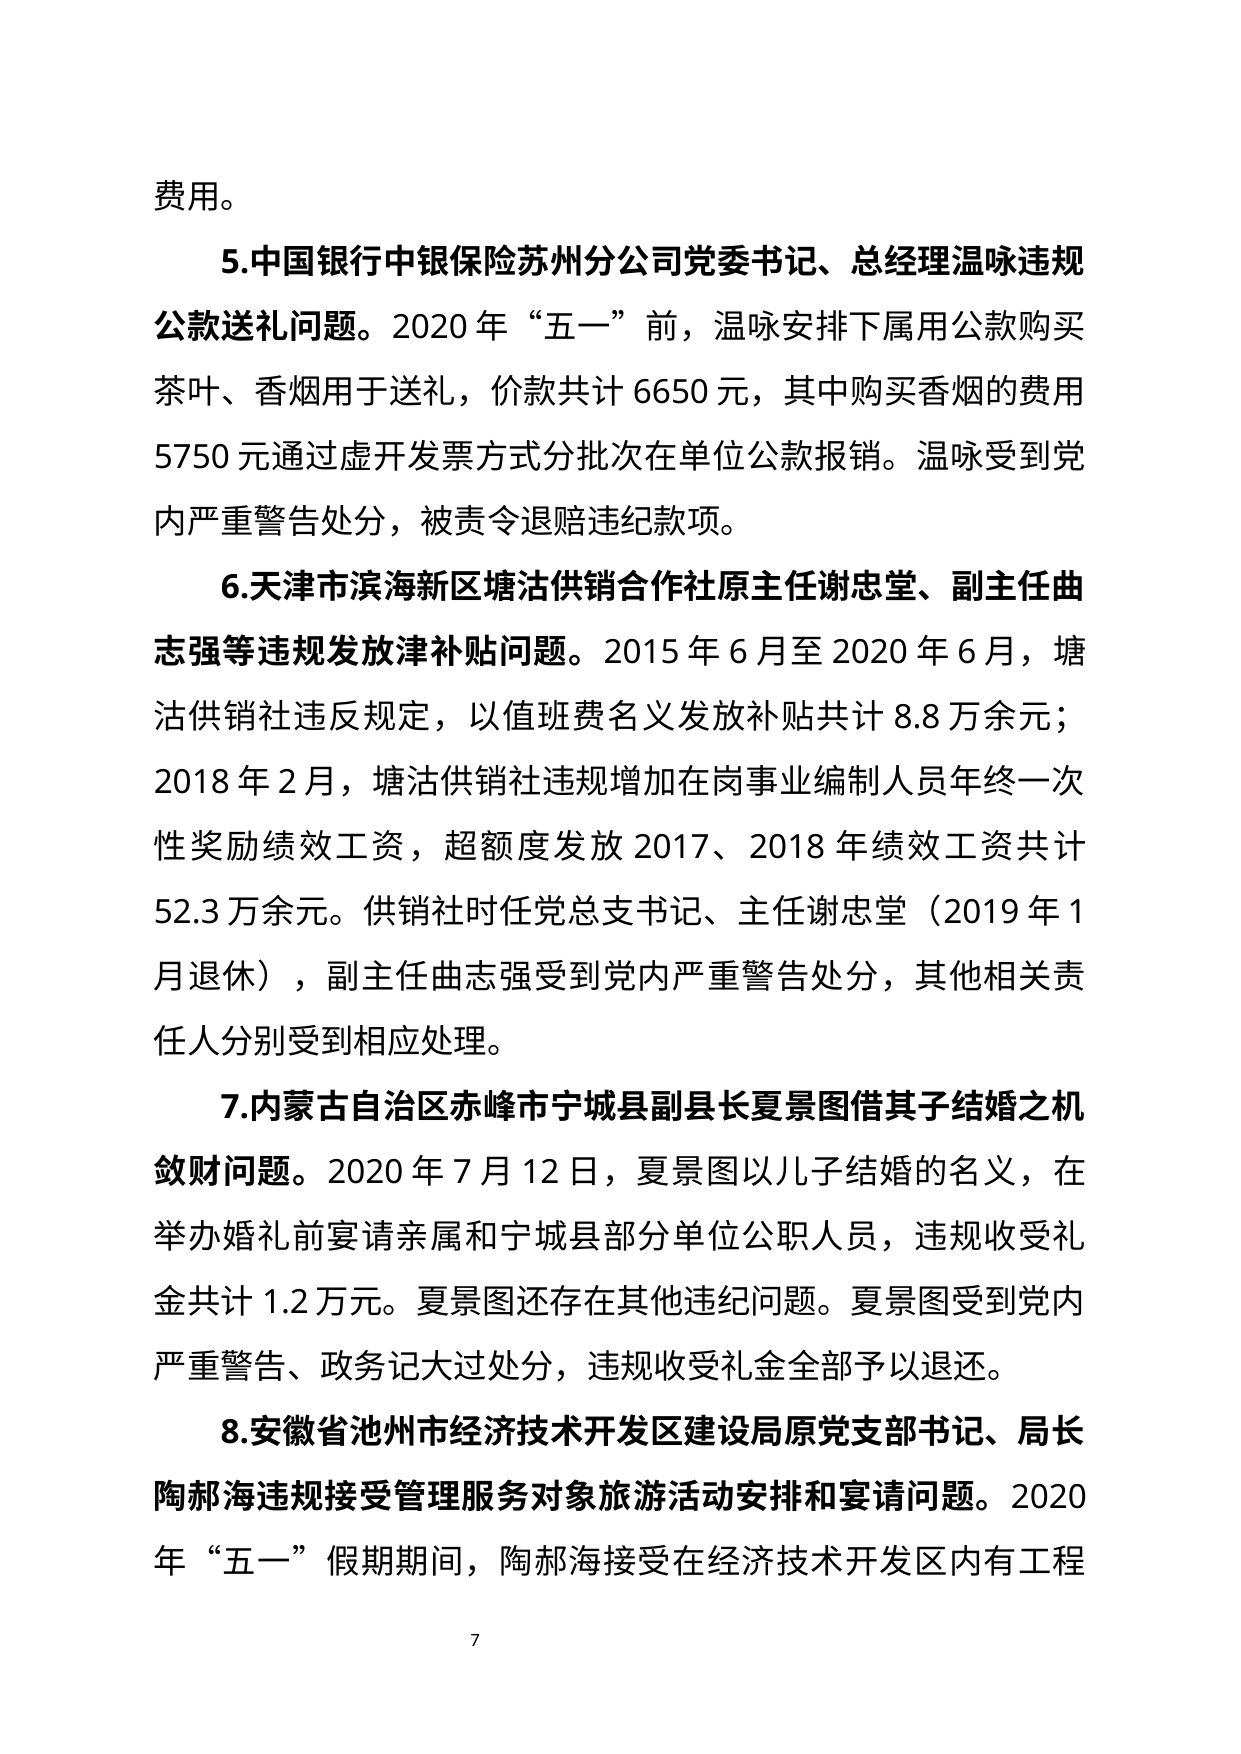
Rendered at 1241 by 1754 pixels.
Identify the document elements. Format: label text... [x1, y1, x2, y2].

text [153, 162, 1087, 227]
text 7.内蒙古自治区赤峰市宁城县副县长夏景图借其子结婚之机敛财问题。2020年7月12日，夏景图以儿子结婚的名义，在举办婚礼前宴请亲属和宁城县部分单位公职人员，违规收受礼金共计 1.2万元。夏景图还存在其他违纪问题。夏景图受到党内严重警告、政务记大过处分，违规收受礼金全部予以退还。 [153, 1072, 1087, 1397]
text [153, 1397, 1087, 1592]
text 5.中国银行中银保险苏州分公司党委书记、总经理温咏违规公款送礼问题。2020年“五一”前，温咏安排下属用公款购买茶叶、香烟用于送礼，价款共计6650元，其中购买香烟的费用5750元通过虚开发票方式分批次在单位公款报销。温咏受到党内严重警告处分，被责令退赔违纪款项。 [153, 227, 1087, 552]
text 6.天津市滨海新区塘沽供销合作社原主任谢忠堂、副主任曲志强等违规发放津补贴问题。2015年6月至2020年6月，塘沽供销社违反规定，以值班费名义发放补贴共计8.8万余元；2018年2月，塘沽供销社违规增加在岗事业编制人员年终一次性奖励绩效工资，超额度发放2017、2018年绩效工资共计52.3万余元。供销社时任党总支书记、主任谢忠堂（2019年1月退休），副主任曲志强受到党内严重警告处分，其他相关责任人分别受到相应处理。 [153, 552, 1087, 1072]
